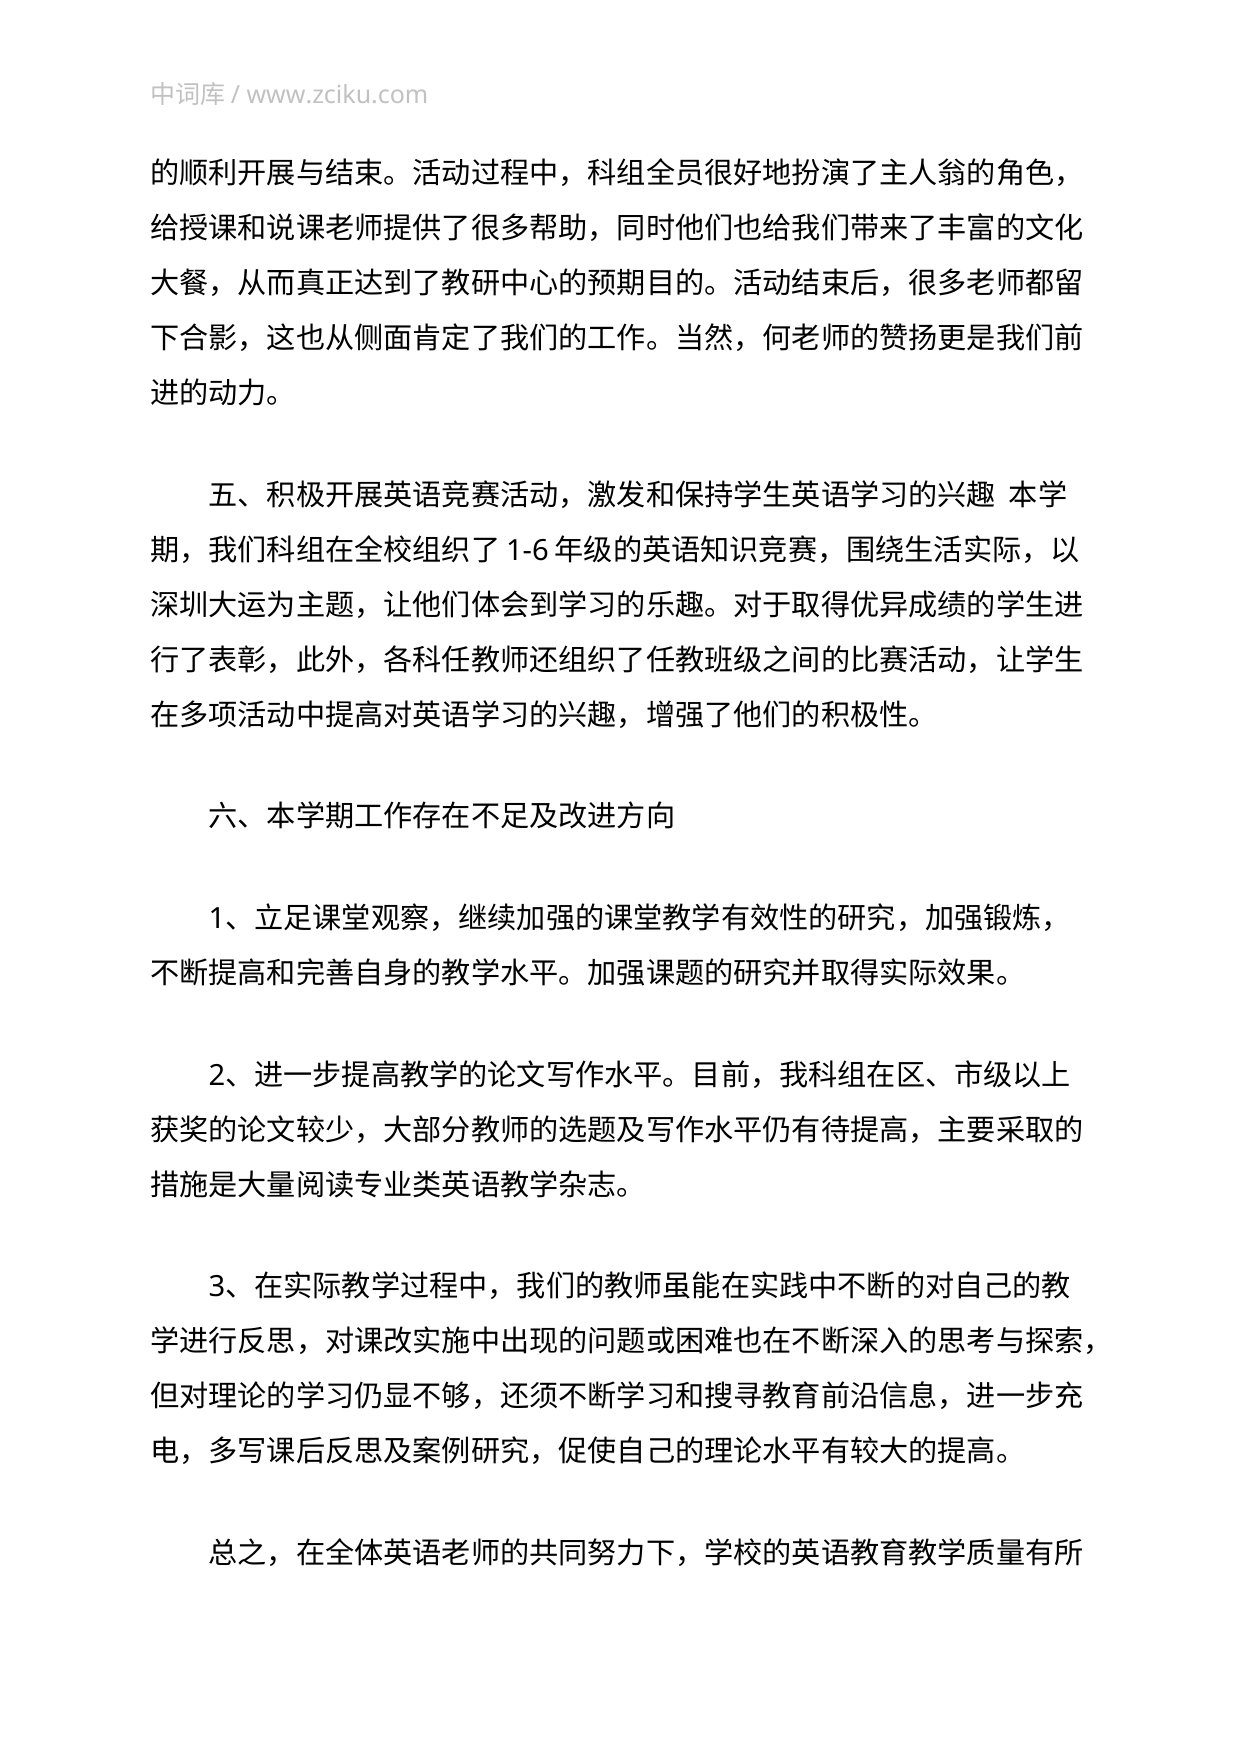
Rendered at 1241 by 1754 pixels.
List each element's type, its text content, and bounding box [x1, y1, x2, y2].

text 2、进一步提高教学的论文写作水平。目前，我科组在区、市级以上获奖的论文较少，大部分教师的选题及写作水平仍有待提高，主要采取的措施是大量阅读专业类英语教学杂志。 [150, 1051, 1090, 1203]
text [150, 1529, 1090, 1572]
text 3、在实际教学过程中，我们的教师虽能在实践中不断的对自己的教学进行反思，对课改实施中出现的问题或困难也在不断深入的思考与探索，但对理论的学习仍显不够，还须不断学习和搜寻教育前沿信息，进一步充电，多写课后反思及案例研究，促使自己的理论水平有较大的提高。 [150, 1263, 1090, 1470]
text 六、本学期工作存在不足及改进方向 [150, 793, 1090, 835]
text 五、积极开展英语竞赛活动，激发和保持学生英语学习的兴趣 本学期，我们科组在全校组织了1-6年级的英语知识竞赛，围绕生活实际，以深圳大运为主题，让他们体会到学习的乐趣。对于取得优异成绩的学生进行了表彰，此外，各科任教师还组织了任教班级之间的比赛活动，让学生在多项活动中提高对英语学习的兴趣，增强了他们的积极性。 [150, 471, 1090, 733]
text 1、立足课堂观察，继续加强的课堂教学有效性的研究，加强锻炼，不断提高和完善自身的教学水平。加强课题的研究并取得实际效果。 [150, 894, 1090, 992]
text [150, 150, 1090, 412]
